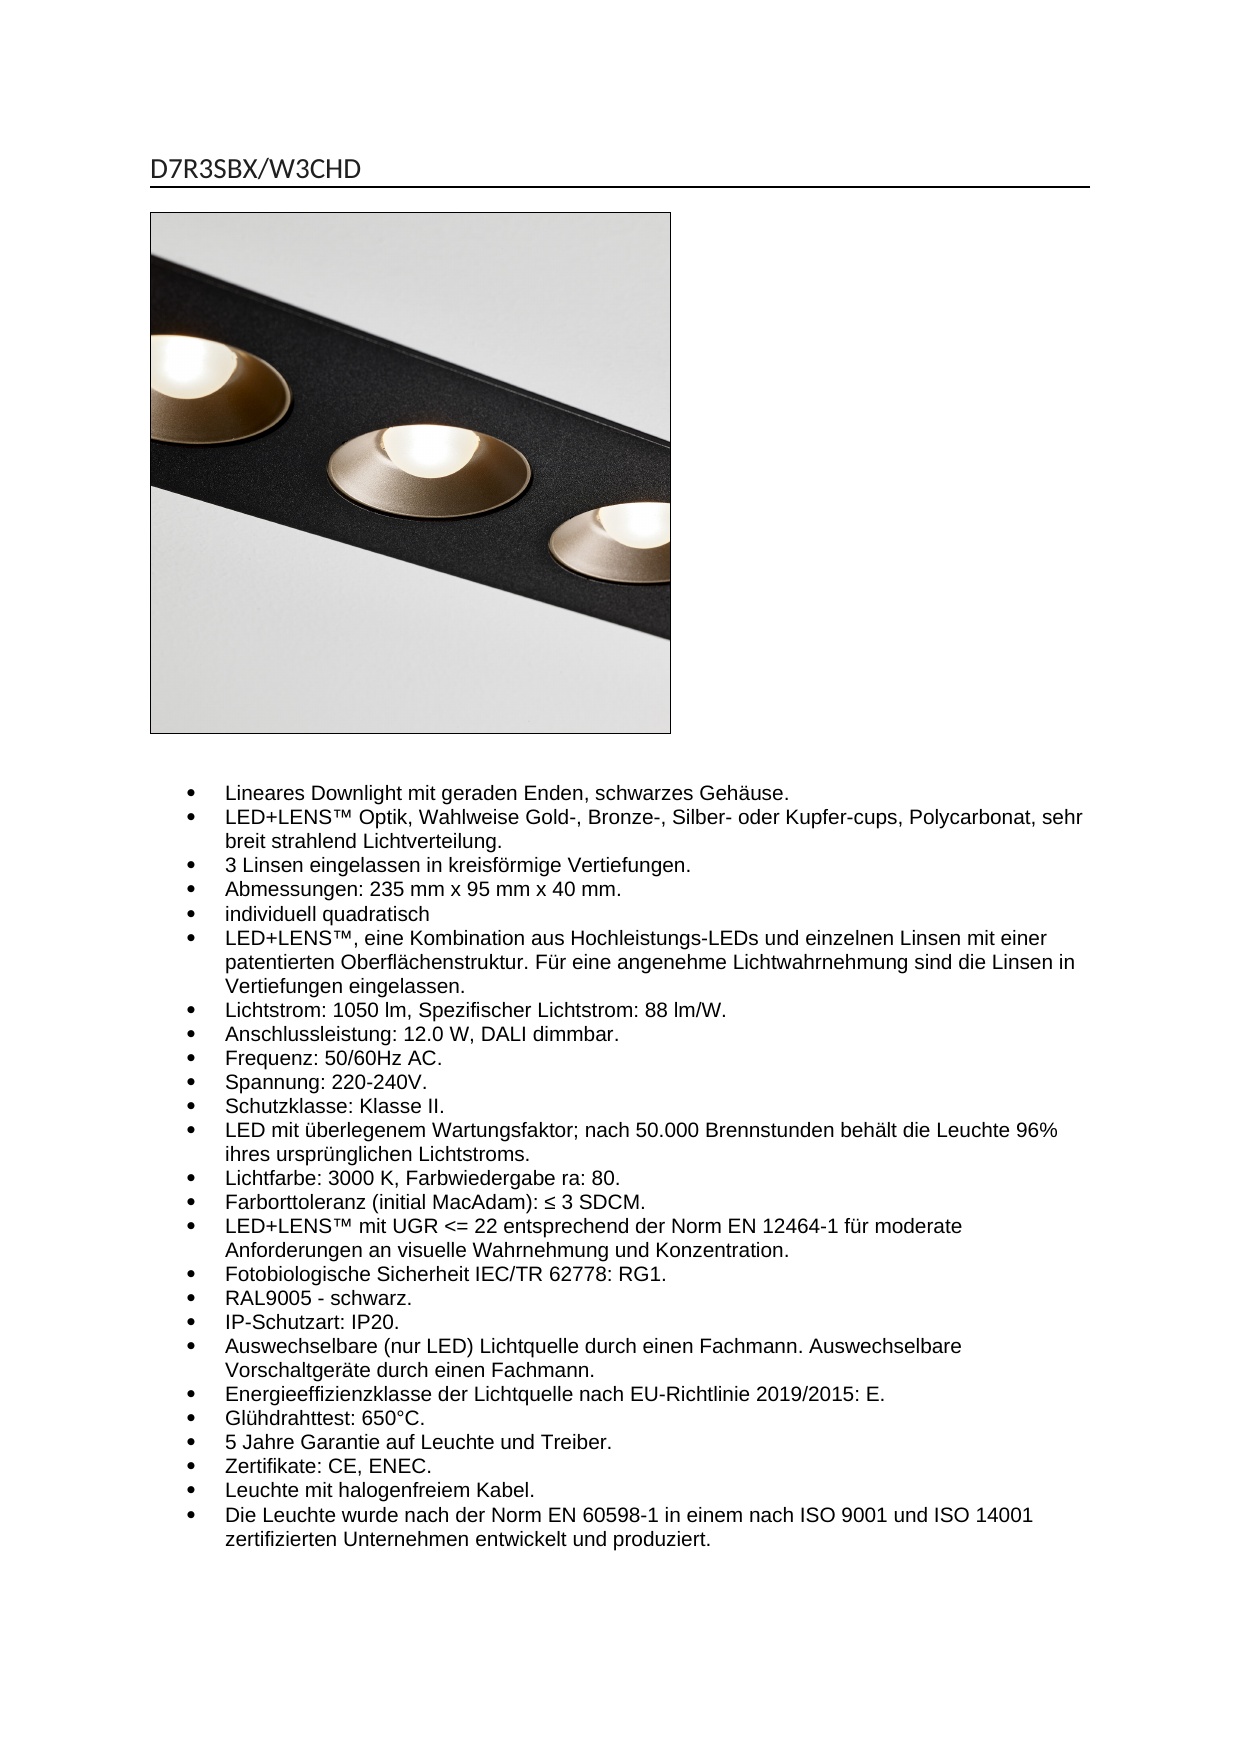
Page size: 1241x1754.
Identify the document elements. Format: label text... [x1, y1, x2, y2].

list Schutzklasse: Klasse II. [187, 1094, 1090, 1118]
list Auswechselbare (nur LED) Lichtquelle durch einen Fachmann. Auswechselbare Vorschaltgeräte durch einen Fachmann. [187, 1334, 1090, 1382]
list Frequenz: 50/60Hz AC. [187, 1046, 1090, 1069]
list Glühdrahttest: 650°C. [187, 1406, 1090, 1430]
list individuell quadratisch [187, 901, 1090, 925]
list Die Leuchte wurde nach der Norm EN 60598-1 in einem nach ISO 9001 und ISO 14001 zertifizierten Unternehmen entwickelt und produziert. [187, 1502, 1090, 1550]
list LED+LENS™ mit UGR <= 22 entsprechend der Norm EN 12464-1 für moderate Anforderungen an visuelle Wahrnehmung und Konzentration. [187, 1214, 1090, 1262]
list IP-Schutzart: IP20. [187, 1310, 1090, 1334]
list LED+LENS™ Optik, Wahlweise Gold-, Bronze-, Silber- oder Kupfer-cups, Polycarbonat, sehr breit strahlend Lichtverteilung. [187, 805, 1090, 853]
list Anschlussleistung: 12.0 W, DALI dimmbar. [187, 1021, 1090, 1046]
list Lineares Downlight mit geraden Enden, schwarzes Gehäuse. [187, 781, 1090, 805]
list 3 Linsen eingelassen in kreisförmige Vertiefungen. [187, 853, 1090, 877]
list RAL9005 - schwarz. [187, 1286, 1090, 1310]
list Lichtstrom: 1050 lm, Spezifischer Lichtstrom: 88 lm/W. [187, 997, 1090, 1021]
list Lichtfarbe: 3000 K, Farbwiedergabe ra: 80. [187, 1166, 1090, 1190]
list Spannung: 220-240V. [187, 1069, 1090, 1094]
list Leuchte mit halogenfreiem Kabel. [187, 1478, 1090, 1502]
list LED+LENS™, eine Kombination aus Hochleistungs-LEDs und einzelnen Linsen mit einer patentierten Oberflächenstruktur. Für eine angenehme Lichtwahrnehmung sind die Linsen in Vertiefungen eingelassen. [187, 925, 1090, 997]
picture [151, 213, 670, 733]
list Energieeffizienzklasse der Lichtquelle nach EU-Richtlinie 2019/2015: E. [187, 1382, 1090, 1406]
list 5 Jahre Garantie auf Leuchte und Treiber. [187, 1430, 1090, 1454]
text D7R3SBX/W3CHD [150, 150, 1090, 186]
list Zertifikate: CE, ENEC. [187, 1454, 1090, 1478]
list LED mit überlegenem Wartungsfaktor; nach 50.000 Brennstunden behält die Leuchte 96% ihres ursprünglichen Lichtstroms. [187, 1118, 1090, 1166]
list Fotobiologische Sicherheit IEC/TR 62778: RG1. [187, 1262, 1090, 1286]
list Abmessungen: 235 mm x 95 mm x 40 mm. [187, 877, 1090, 901]
list Farborttoleranz (initial MacAdam): ≤ 3 SDCM. [187, 1190, 1090, 1214]
